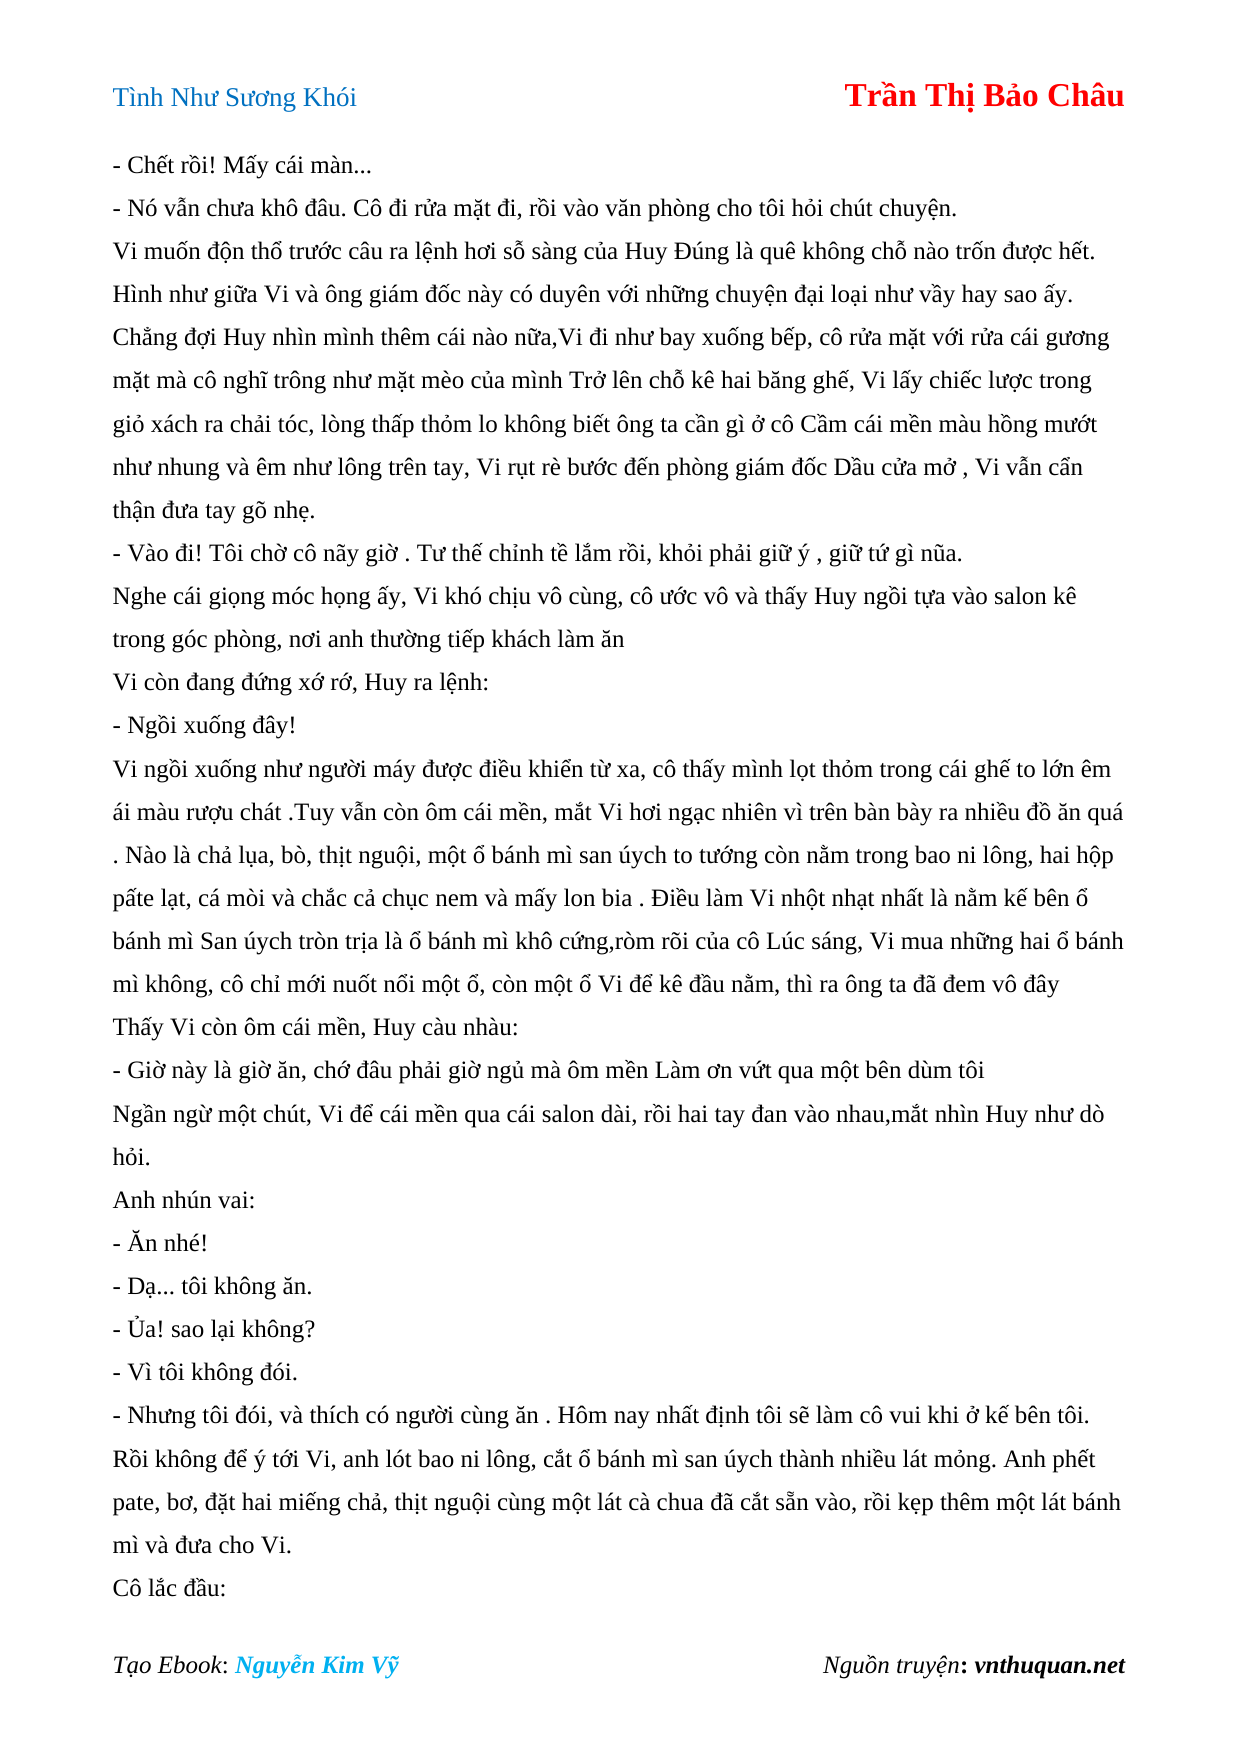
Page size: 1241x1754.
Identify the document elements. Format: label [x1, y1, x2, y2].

text [112, 150, 1128, 1602]
